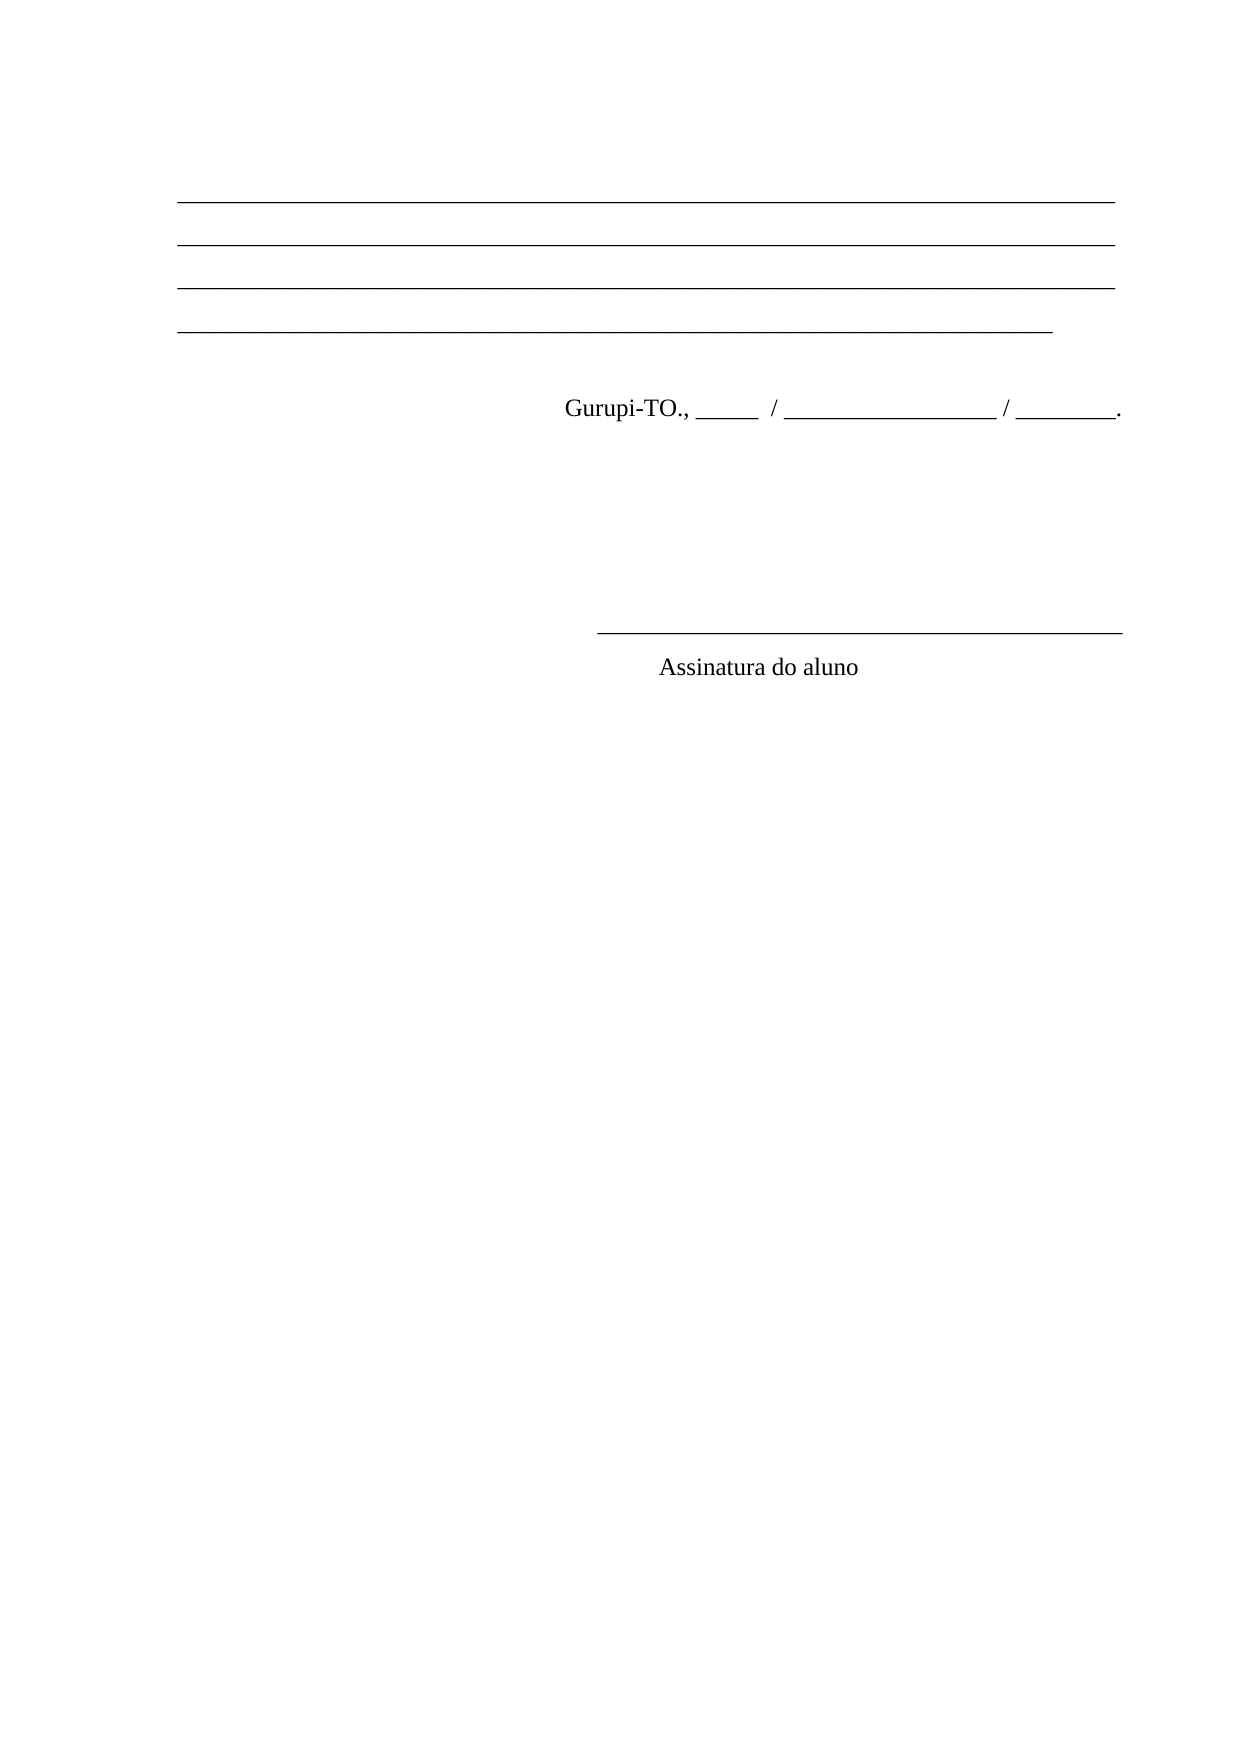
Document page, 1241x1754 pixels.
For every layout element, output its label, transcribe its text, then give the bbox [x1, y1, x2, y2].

list Gurupi-TO., _____ / _________________ / ________. [215, 393, 1122, 422]
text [177, 177, 1122, 335]
list Assinatura do aluno [215, 652, 1122, 680]
list __________________________________________ [215, 608, 1122, 637]
